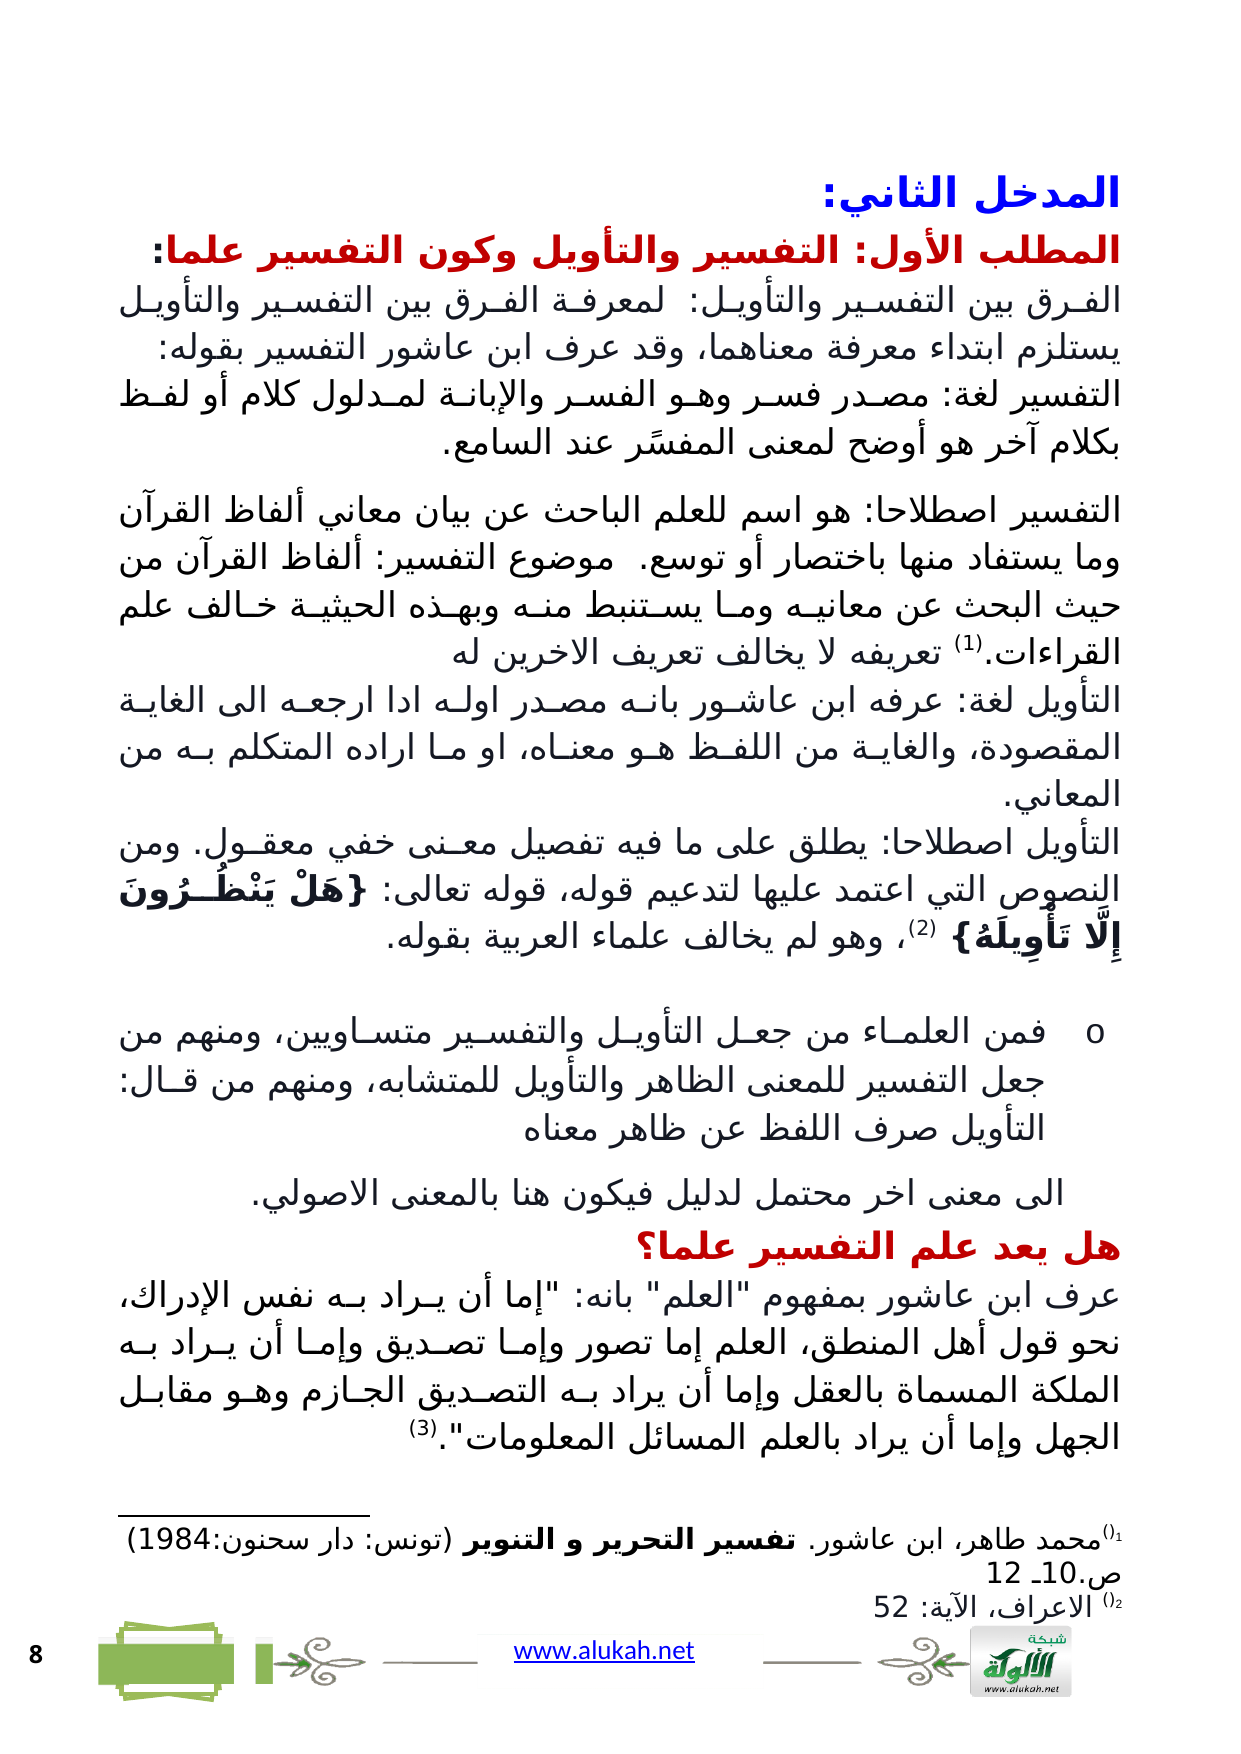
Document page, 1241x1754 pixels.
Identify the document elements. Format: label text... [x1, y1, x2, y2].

subtitle المطلب الأول: التفسير والتأويل وكون التفسير علما: [118, 229, 1122, 273]
list فمن العلماء من جعل التأويل والتفسير متساويين، ومنهم من جعل التفسير للمعنى الظاهر والتأويل للمتشابه، ومنهم من قال: التأويل صرف اللفظ عن ظاهر معناه [118, 1010, 1084, 1148]
text الفرق بين التفسير والتأويل: لمعرفة الفرق بين التفسير والتأويل يستلزم ابتداء معرفة معناهما، وقد عرف ابن عاشور التفسير بقوله: [118, 279, 1122, 368]
picture [96, 1622, 1072, 1704]
text التأويل لغة: عرفه ابن عاشور بانه مصدر اوله ادا ارجعه الى الغاية المقصودة، والغاية من اللفظ هو معناه، او ما اراده المتكلم به من المعاني. [118, 679, 1122, 815]
text الى معنى اخر محتمل لدليل فيكون هنا بالمعنى الاصولي. [118, 1173, 1122, 1214]
text التفسير اصطلاحا: هو اسم للعلم الباحث عن بيان معاني ألفاظ القرآن وما يستفاد منها باختصار أو توسع. موضوع التفسير: ألفاظ القرآن من حيث البحث عن معانيه وما يستنبط منه وبهذه الحيثية خالف علم القراءات.() تعريفه لا يخالف تعريف الاخرين له [118, 489, 1122, 673]
text التفسير لغة: مصدر فسر وهو الفسر والإبانة لمدلول كلام أو لفظ بكلام آخر هو أوضح لمعنى المفسًر عند السامع. [118, 374, 1122, 462]
text التأويل اصطلاحا: يطلق على ما فيه تفصيل معنى خفي معقول. ومن النصوص التي اعتمد عليها لتدعيم قوله، قوله تعالى: {هَلْ يَنْظُرُونَ إِلَّا تَأْوِيلَهُ} ()، وهو لم يخالف علماء العربية بقوله. [118, 821, 1122, 957]
subtitle المدخل الثاني: [118, 169, 1122, 218]
text عرف ابن عاشور بمفهوم "العلم" بانه: "إما أن يراد به نفس الإدراك، نحو قول أهل المنطق، العلم إما تصور وإما تصديق وإما أن يراد به الملكة المسماة بالعقل وإما أن يراد به التصديق الجازم وهو مقابل الجهل وإما أن يراد بالعلم المسائل المعلومات".() [118, 1274, 1122, 1458]
subtitle هل يعد علم التفسير علما؟ [118, 1224, 1122, 1268]
